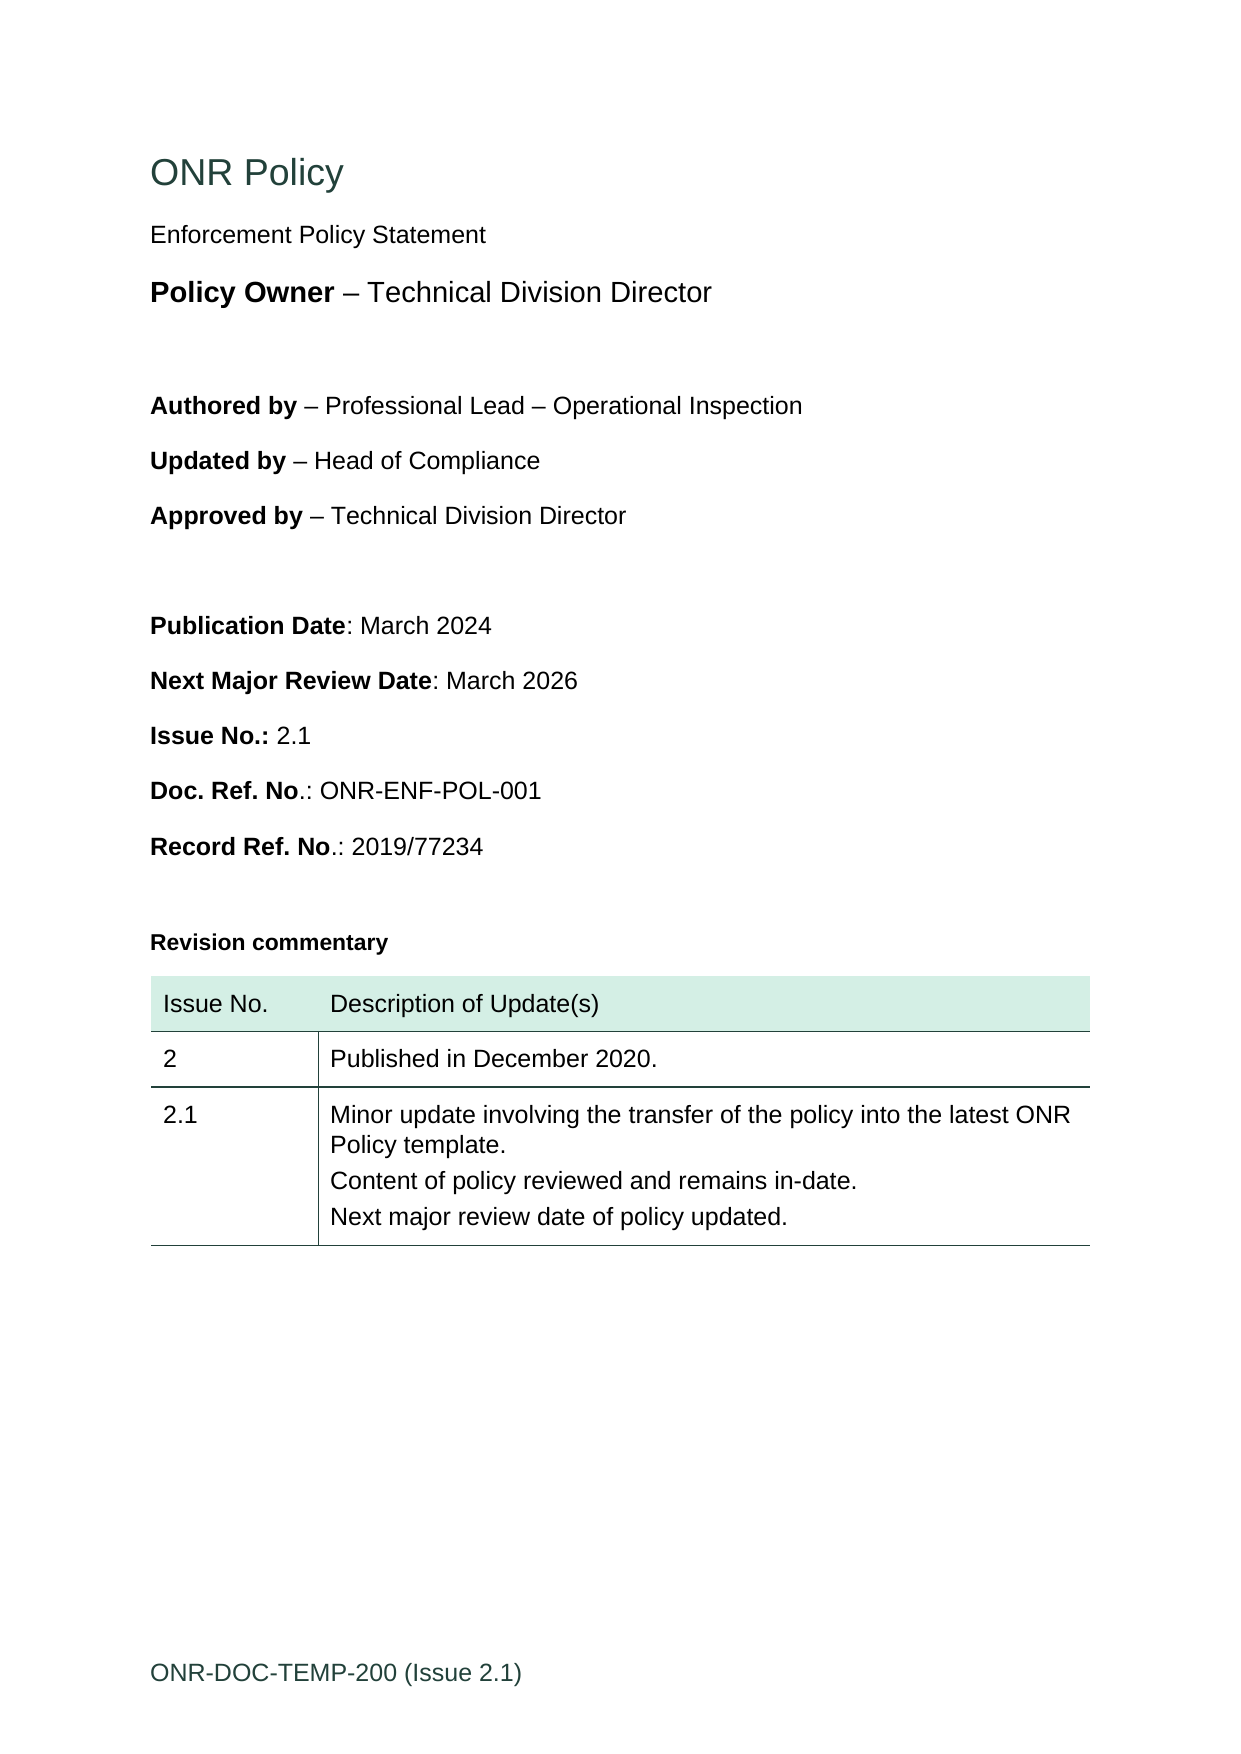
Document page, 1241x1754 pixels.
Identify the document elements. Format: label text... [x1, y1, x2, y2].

text Policy Owner – Technical Division Director [150, 275, 1090, 309]
text Updated by – Head of Compliance [150, 446, 1090, 474]
text Record Ref. No.: 2019/77234 [150, 831, 1090, 860]
text Revision commentary [150, 929, 1090, 956]
table_cell 2 [151, 1032, 318, 1086]
text Approved by – Technical Division Director [150, 501, 1090, 529]
table_header Description of Update(s) [318, 976, 1090, 1031]
table_cell Published in December 2020. [319, 1032, 1090, 1086]
table_cell Minor update involving the transfer of the policy into the latest ONR Policy template. Content of policy reviewed and remains in-date. Next major review date of policy updated. [319, 1088, 1090, 1245]
text Next Major Review Date: March 2026 [150, 666, 1090, 695]
table_cell 2.1 [151, 1088, 318, 1245]
text Authored by – Professional Lead – Operational Inspection [150, 391, 1090, 419]
text Doc. Ref. No.: ONR-ENF-POL-001 [150, 776, 1090, 805]
table_header Issue No. [151, 976, 318, 1031]
text Publication Date: March 2024 [150, 611, 1090, 640]
text Issue No.: [150, 721, 1090, 750]
title ONR Policy [150, 150, 1090, 193]
